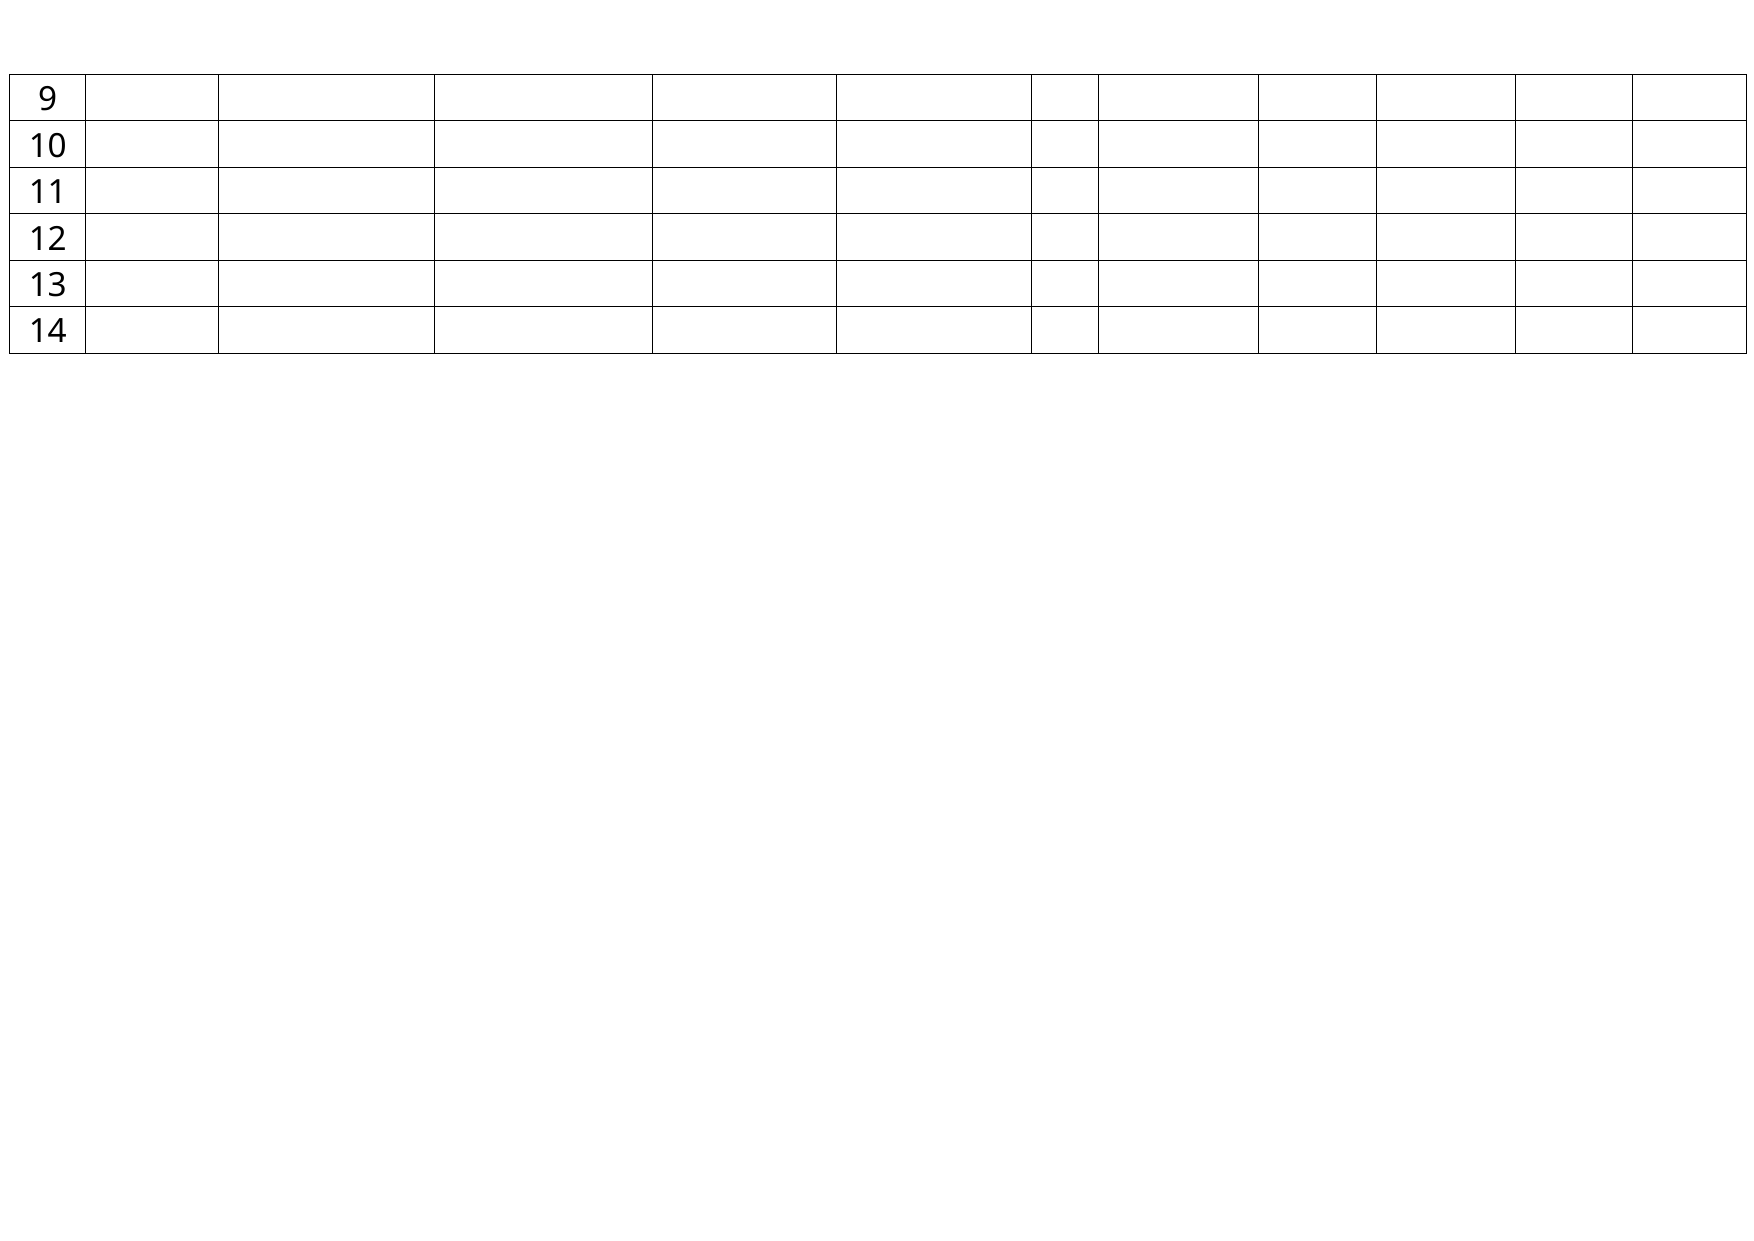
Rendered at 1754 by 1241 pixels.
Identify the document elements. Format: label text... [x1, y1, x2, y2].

table_cell [86, 261, 218, 306]
table_cell [1259, 261, 1376, 306]
table_cell [1516, 75, 1632, 120]
table_cell [435, 214, 652, 260]
table_cell [219, 75, 434, 120]
table_cell [435, 168, 652, 213]
table_cell [1032, 121, 1098, 167]
table_cell [435, 121, 652, 167]
table_cell [1633, 168, 1746, 213]
table_cell [1032, 214, 1098, 260]
table_cell [653, 307, 836, 353]
table_cell [1633, 261, 1746, 306]
table_cell [219, 121, 434, 167]
table_cell [1377, 121, 1515, 167]
table_cell [653, 214, 836, 260]
table_cell [1032, 307, 1098, 353]
table_cell [1259, 121, 1376, 167]
table_cell [837, 307, 1031, 353]
table_cell [1516, 214, 1632, 260]
table_cell 12 [10, 214, 85, 260]
table_cell [837, 168, 1031, 213]
table_cell [653, 121, 836, 167]
table_cell [435, 261, 652, 306]
table_cell [837, 75, 1031, 120]
table_cell [653, 168, 836, 213]
table_cell 14 [10, 307, 85, 353]
table_cell [1377, 307, 1515, 353]
table_cell [1099, 261, 1258, 306]
table_cell [1516, 168, 1632, 213]
table_cell [837, 261, 1031, 306]
table_cell 11 [10, 168, 85, 213]
table_cell [1099, 307, 1258, 353]
table_cell [1032, 261, 1098, 306]
table_cell [837, 121, 1031, 167]
table_cell [219, 168, 434, 213]
table_cell [837, 214, 1031, 260]
table_cell [435, 75, 652, 120]
table_cell [86, 168, 218, 213]
table_cell [1377, 261, 1515, 306]
table_cell [1099, 168, 1258, 213]
table_cell [1633, 307, 1746, 353]
table_cell [1377, 75, 1515, 120]
table_cell [1032, 75, 1098, 120]
table_cell [1099, 121, 1258, 167]
table_cell [86, 75, 218, 120]
table_cell [1516, 121, 1632, 167]
table_cell [1032, 168, 1098, 213]
table_cell [219, 214, 434, 260]
table_cell [435, 307, 652, 353]
table_cell [219, 261, 434, 306]
table_cell [1259, 214, 1376, 260]
table_cell [653, 261, 836, 306]
table_cell [653, 75, 836, 120]
table_cell [86, 214, 218, 260]
table_cell 10 [10, 121, 85, 167]
table_cell [1259, 307, 1376, 353]
table_cell [1633, 75, 1746, 120]
table_cell [1516, 261, 1632, 306]
table_cell [1633, 121, 1746, 167]
table_cell [1516, 307, 1632, 353]
table_cell [86, 121, 218, 167]
table_cell [1099, 75, 1258, 120]
table_cell [1099, 214, 1258, 260]
table_cell [1259, 75, 1376, 120]
table_cell 13 [10, 261, 85, 306]
table_cell [1377, 214, 1515, 260]
table_cell 9 [10, 75, 85, 120]
table_cell [1633, 214, 1746, 260]
table_cell [219, 307, 434, 353]
table_cell [1259, 168, 1376, 213]
table_cell [1377, 168, 1515, 213]
table_cell [86, 307, 218, 353]
